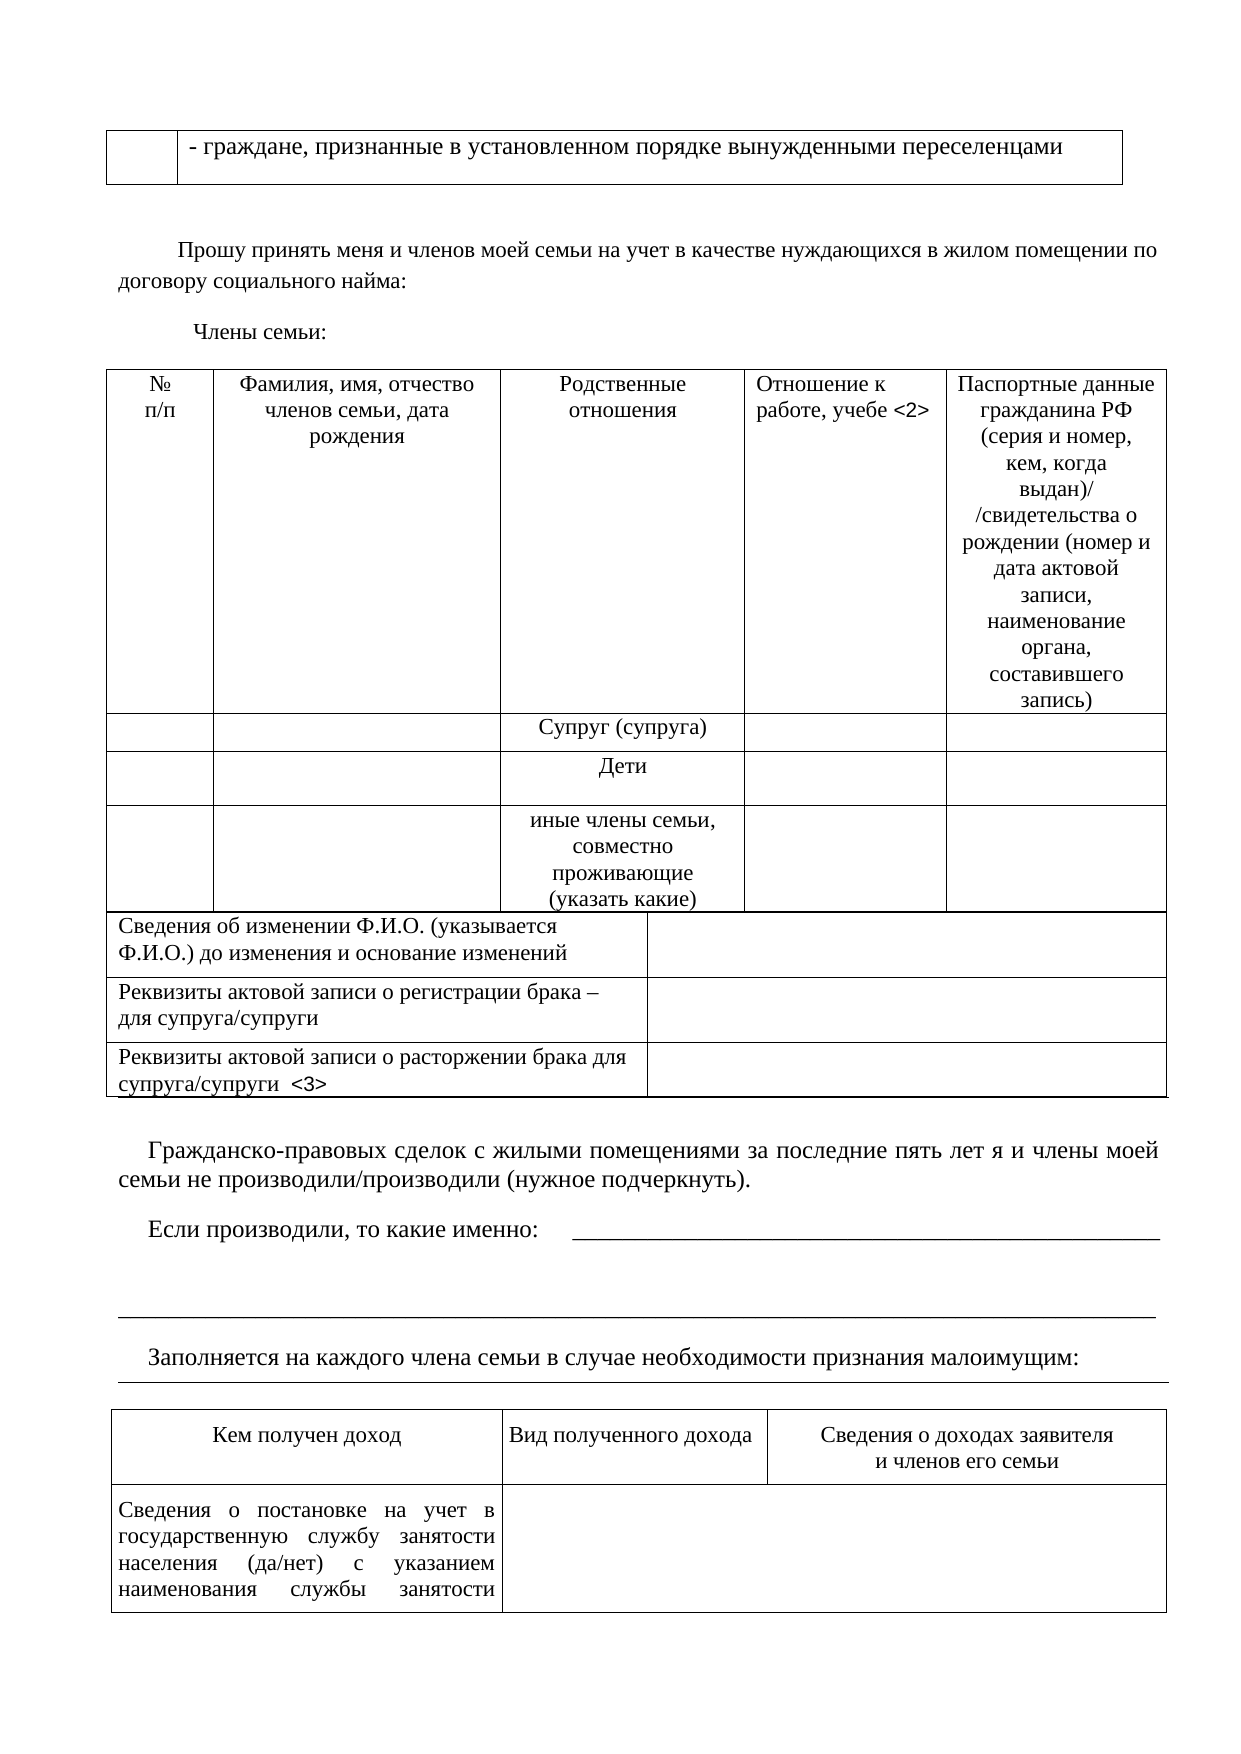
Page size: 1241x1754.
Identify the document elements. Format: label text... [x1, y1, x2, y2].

table_cell [107, 714, 213, 751]
table_cell Дети [501, 752, 744, 805]
table_cell - граждане, признанные в установленном порядке вынужденными переселенцами [178, 131, 1122, 184]
table_cell [503, 1485, 1166, 1612]
table_cell [745, 752, 946, 805]
table_cell иные члены семьи, совместно проживающие (указать какие) [501, 806, 744, 911]
table_cell [947, 714, 1166, 751]
table_cell Заполняется на каждого члена семьи в случае необходимости признания малоимущим: [112, 1332, 1167, 1382]
table_header Кем получен доход [112, 1410, 502, 1484]
table_cell ___________________________________________________________________________________ [112, 1282, 1167, 1332]
table_cell Реквизиты актовой записи о расторжении брака для супруга/супруги <3> [107, 1043, 647, 1096]
table_cell Реквизиты актовой записи о регистрации брака – для супруга/супруги [107, 978, 647, 1042]
table_cell Супруг (супруга) [501, 714, 744, 751]
table_cell [947, 806, 1166, 911]
table_cell [745, 714, 946, 751]
table_cell [107, 806, 213, 911]
table_header Сведения о доходах заявителя и членов его семьи [768, 1410, 1166, 1484]
table_cell [107, 752, 213, 805]
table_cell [112, 1485, 502, 1612]
table_header Гражданско-правовых сделок с жилыми помещениями за последние пять лет я и члены моей семьи не производили/производили (нужное подчеркнуть). [112, 1124, 1167, 1203]
table_header Вид полученного дохода [503, 1410, 767, 1484]
table_cell [648, 978, 1166, 1042]
table_header № п/п [107, 370, 213, 712]
table_cell [947, 752, 1166, 805]
table_cell _______________________________________________ [566, 1203, 1167, 1282]
table_header Отношение к работе, учебе <2> [745, 370, 946, 712]
table_cell [107, 131, 177, 184]
table_cell [214, 806, 500, 911]
table_header Родственные отношения [501, 370, 744, 712]
table_cell Сведения об изменении Ф.И.О. (указывается Ф.И.О.) до изменения и основание изменений [107, 913, 647, 977]
table_cell [214, 714, 500, 751]
text Прошу принять меня и членов моей семьи на учет в качестве нуждающихся в жилом помещении по договору социального найма: [118, 236, 1175, 293]
table_cell [745, 806, 946, 911]
table_header Фамилия, имя, отчество членов семьи, дата рождения [214, 370, 500, 712]
table_cell [214, 752, 500, 805]
table_cell [648, 913, 1166, 977]
text Члены семьи: [118, 318, 1175, 344]
table_cell [648, 1043, 1166, 1096]
table_header Паспортные данные гражданина РФ (серия и номер, кем, когда выдан)/ /свидетельства о рождении (номер и дата актовой записи, наименование органа, составившего запись) [947, 370, 1166, 712]
table_cell Если производили, то какие именно: [112, 1203, 566, 1282]
